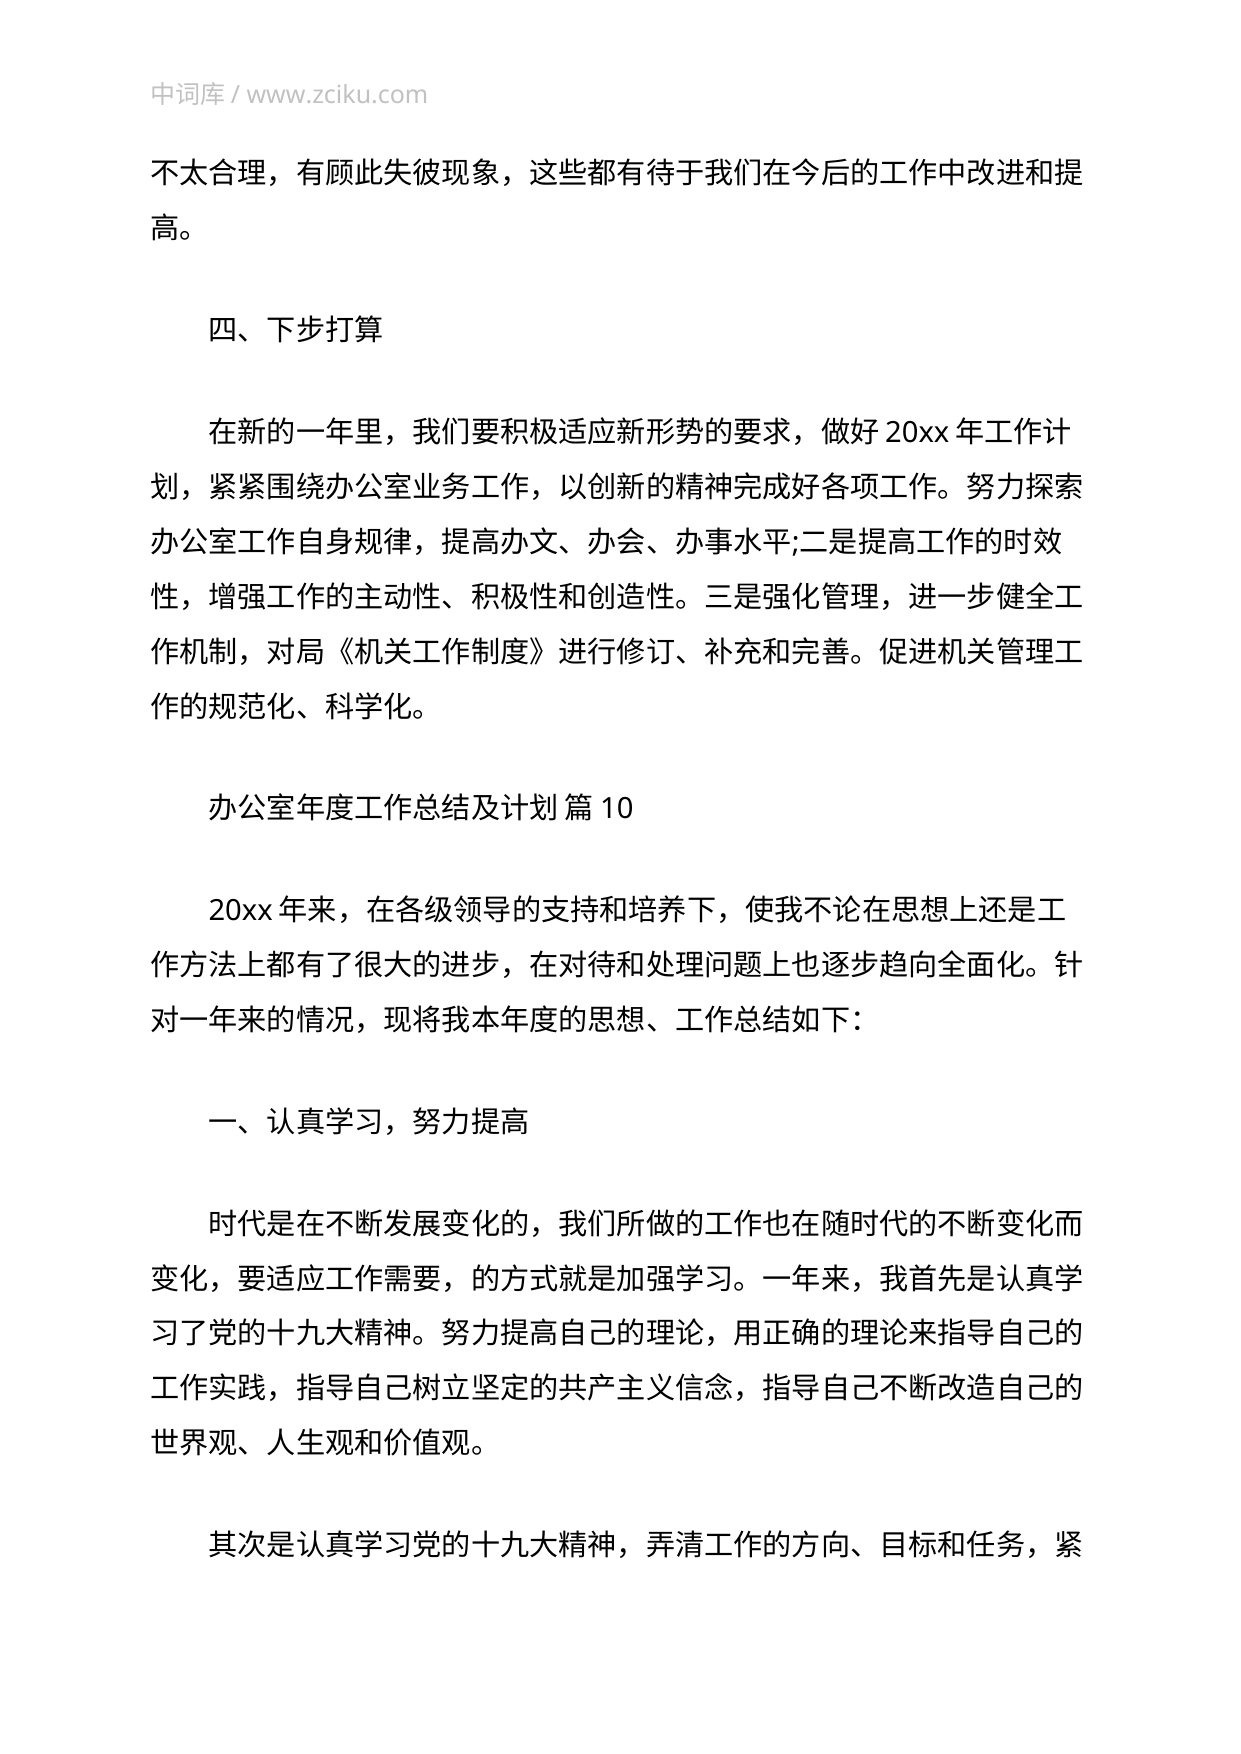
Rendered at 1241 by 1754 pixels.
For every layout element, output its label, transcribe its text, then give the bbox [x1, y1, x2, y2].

text 一、认真学习，努力提高 [150, 1098, 1090, 1141]
text 办公室年度工作总结及计划 篇10 [150, 785, 1090, 827]
text 时代是在不断发展变化的，我们所做的工作也在随时代的不断变化而变化，要适应工作需要，的方式就是加强学习。一年来，我首先是认真学习了党的十九大精神。努力提高自己的理论，用正确的理论来指导自己的工作实践，指导自己树立坚定的共产主义信念，指导自己不断改造自己的世界观、人生观和价值观。 [150, 1200, 1090, 1462]
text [150, 1522, 1090, 1564]
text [150, 150, 1090, 247]
text 在新的一年里，我们要积极适应新形势的要求，做好20xx年工作计划，紧紧围绕办公室业务工作，以创新的精神完成好各项工作。努力探索办公室工作自身规律，提高办文、办会、办事水平;二是提高工作的时效性，增强工作的主动性、积极性和创造性。三是强化管理，进一步健全工作机制，对局《机关工作制度》进行修订、补充和完善。促进机关管理工作的规范化、科学化。 [150, 408, 1090, 725]
text 20xx年来，在各级领导的支持和培养下，使我不论在思想上还是工作方法上都有了很大的进步，在对待和处理问题上也逐步趋向全面化。针对一年来的情况，现将我本年度的思想、工作总结如下： [150, 887, 1090, 1039]
text 四、下步打算 [150, 307, 1090, 349]
